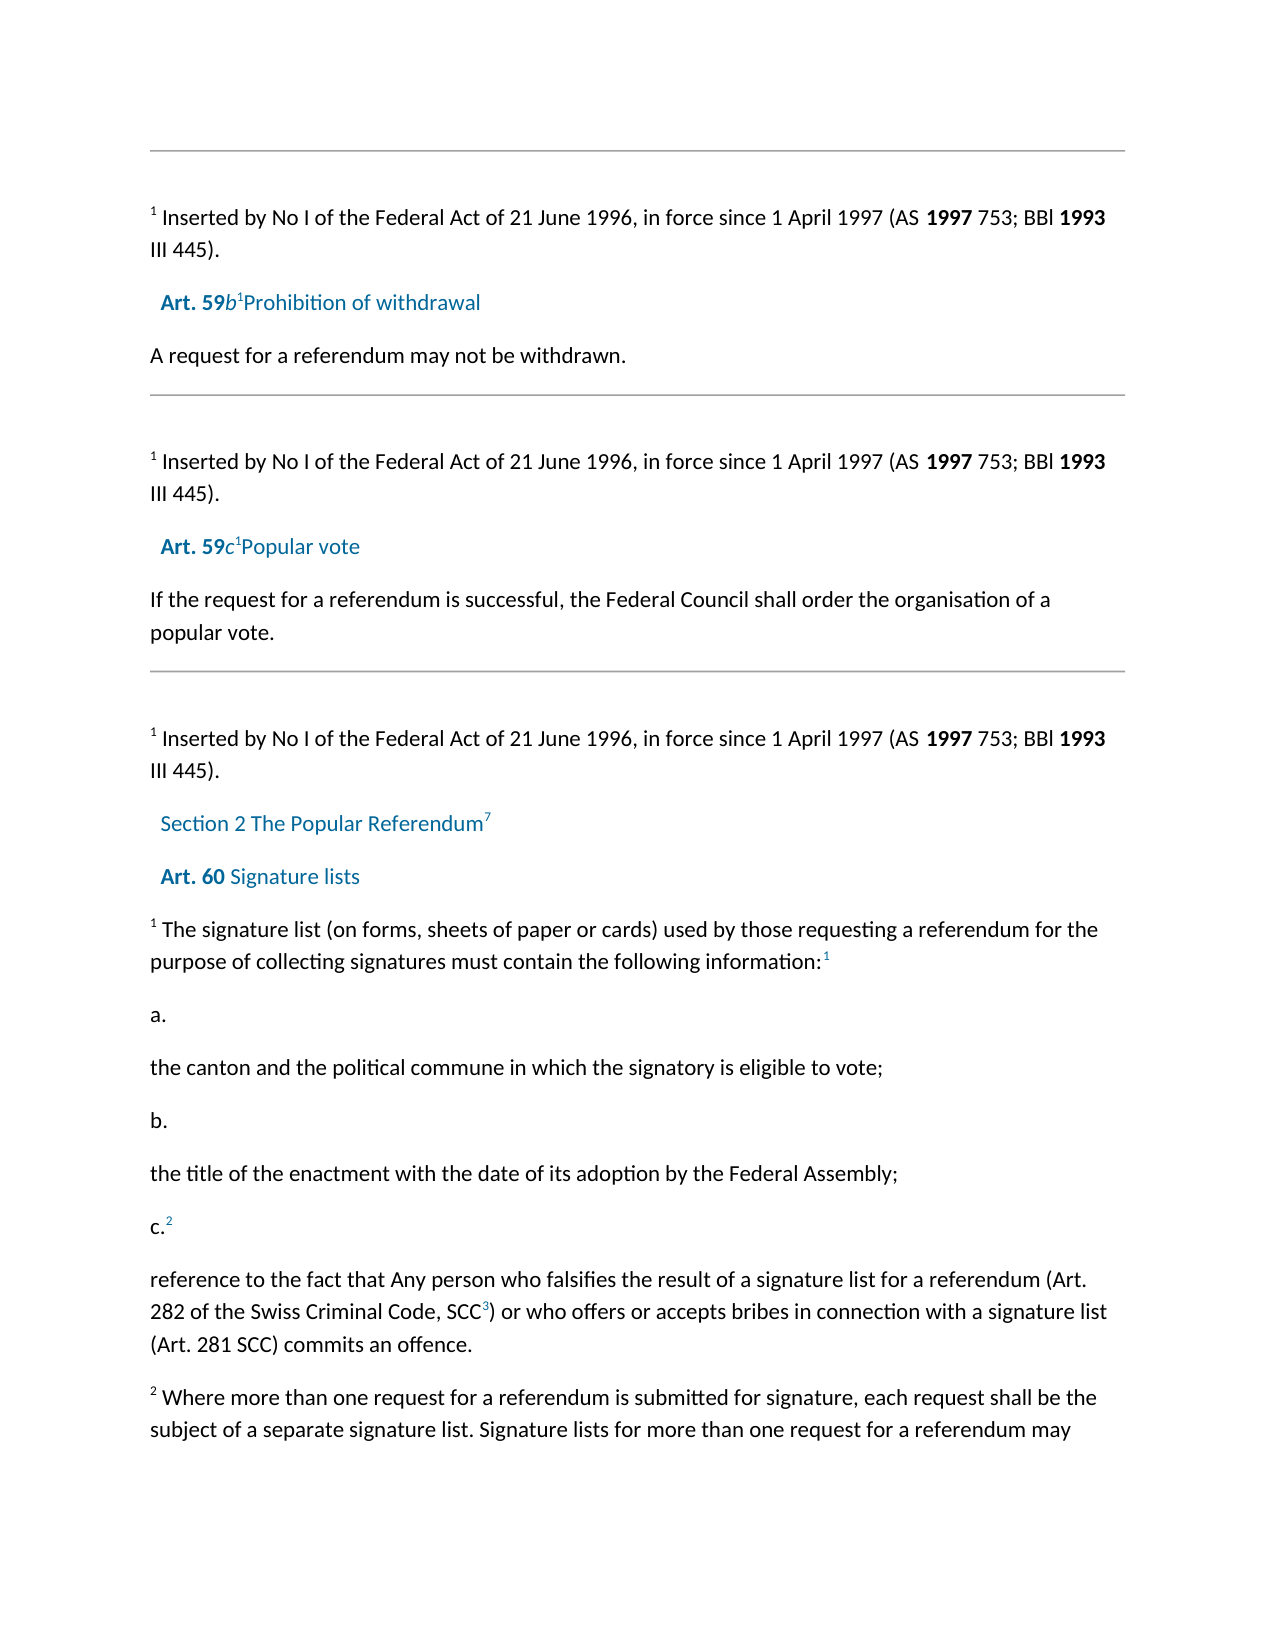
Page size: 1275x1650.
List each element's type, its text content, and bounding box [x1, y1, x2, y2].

text 1 The signature list (on forms, sheets of paper or cards) used by those requesting a referendum for the purpose of collecting signatures must contain the following information:1 [150, 915, 1125, 975]
text the canton and the political commune in which the signatory is eligible to vote; [150, 1053, 1125, 1081]
text 1 Inserted by No I of the Federal Act of 21 June 1996, in force since 1 April 1997 (AS 1997 753; BBl 1993 III 445). [150, 447, 1125, 507]
text If the request for a referendum is successful, the Federal Council shall order the organisation of a popular vote. [150, 586, 1125, 646]
text a. [150, 1000, 1125, 1028]
text Art. 59c1Popular vote [150, 532, 1125, 561]
text reference to the fact that Any person who falsifies the result of a signature list for a referendum (Art. 282 of the Swiss Criminal Code, SCC3) or who offers or accepts bribes in connection with a signature list (Art. 281 SCC) commits an offence. [150, 1265, 1125, 1358]
text Section 2 The Popular Referendum7 [150, 809, 1125, 837]
text b. [150, 1106, 1125, 1134]
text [150, 1383, 1125, 1443]
text Art. 59b1Prohibition of withdrawal [150, 288, 1125, 316]
text A request for a referendum may not be withdrawn. [150, 341, 1125, 369]
picture [485, 812, 490, 821]
text 1 Inserted by No I of the Federal Act of 21 June 1996, in force since 1 April 1997 (AS 1997 753; BBl 1993 III 445). [150, 203, 1125, 263]
text the title of the enactment with the date of its adoption by the Federal Assembly; [150, 1159, 1125, 1187]
text 1 Inserted by No I of the Federal Act of 21 June 1996, in force since 1 April 1997 (AS 1997 753; BBl 1993 III 445). [150, 724, 1125, 784]
text c.2 [150, 1212, 1125, 1240]
text Art. 60 Signature lists [150, 862, 1125, 890]
